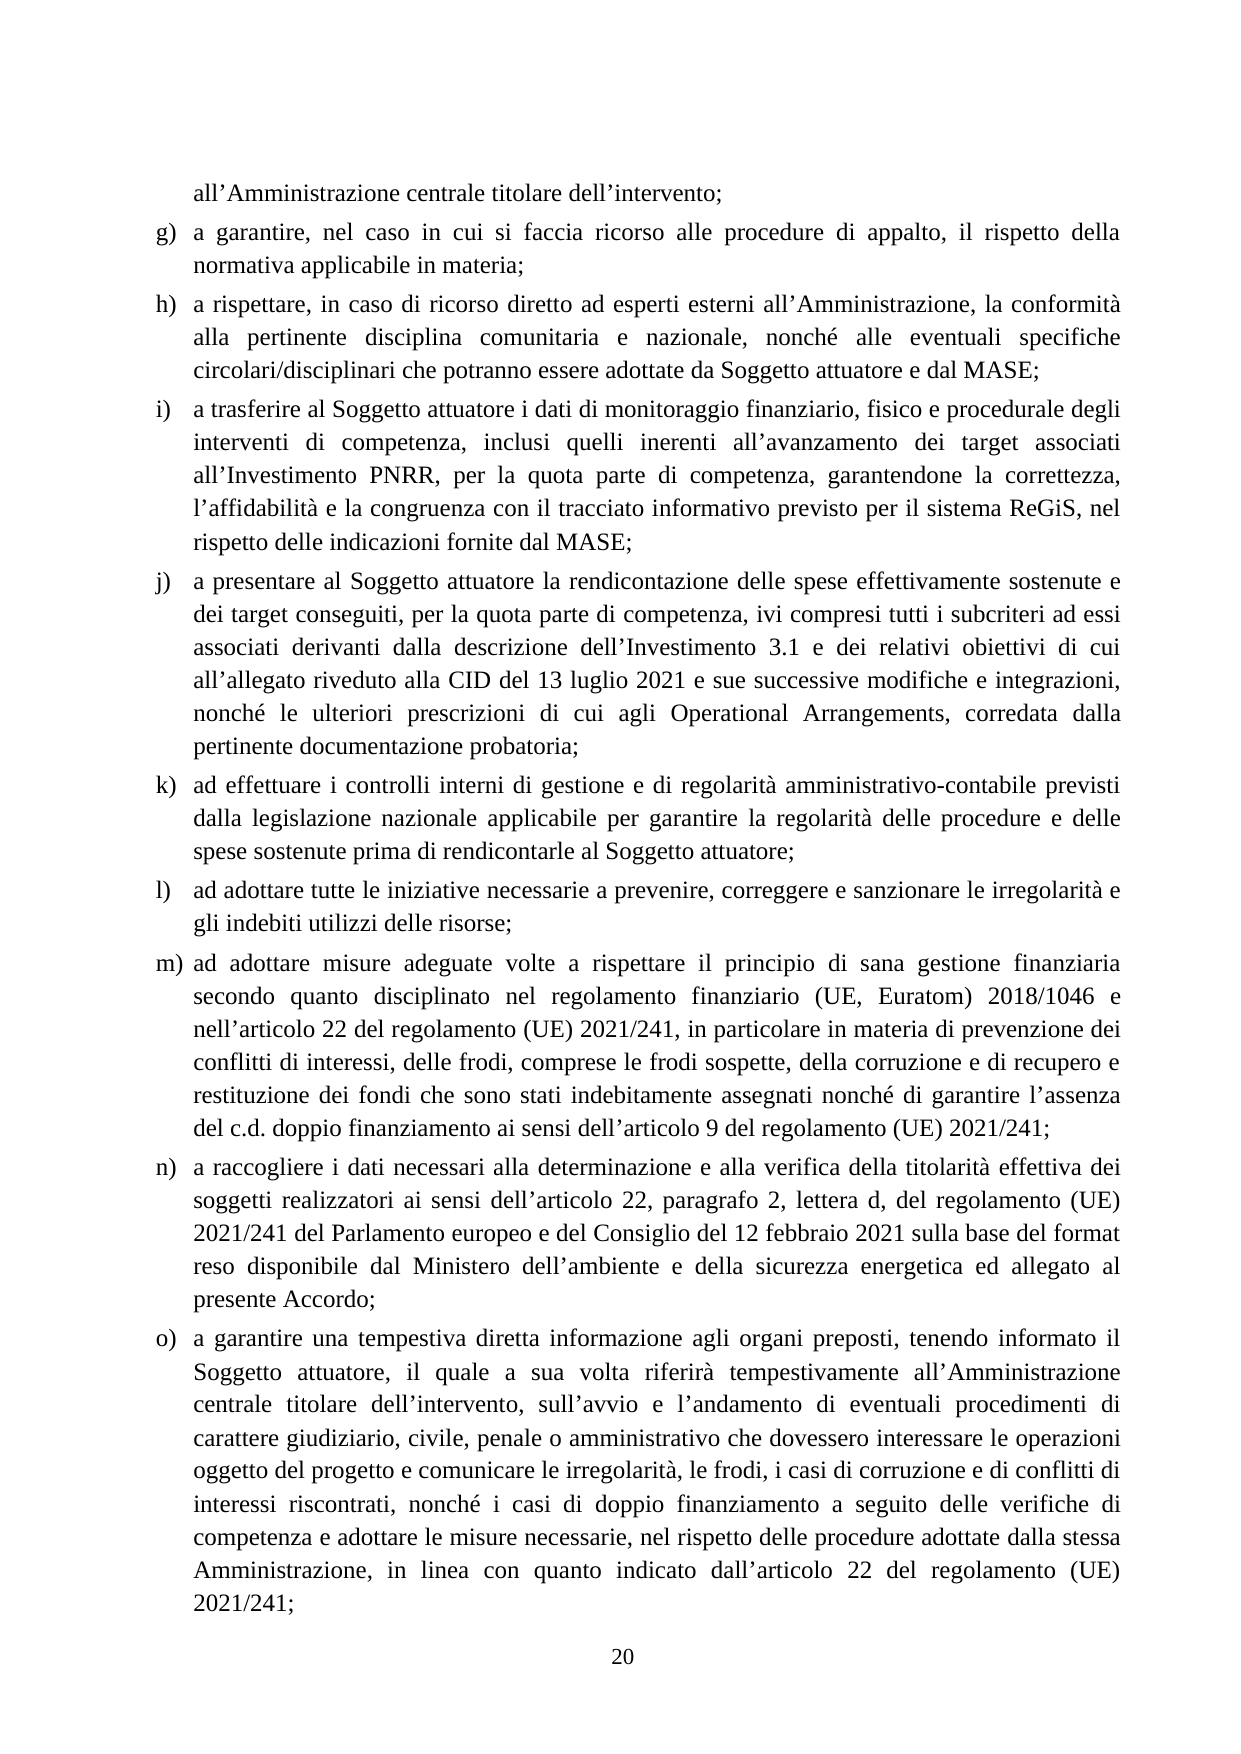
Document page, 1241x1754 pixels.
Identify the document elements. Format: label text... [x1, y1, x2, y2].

list ad adottare misure adeguate volte a rispettare il principio di sana gestione finanziaria secondo quanto disciplinato nel regolamento finanziario (UE, Euratom) 2018/1046 e nell’articolo 22 del regolamento (UE) 2021/241, in particolare in materia di prevenzione dei conflitti di interessi, delle frodi, comprese le frodi sospette, della corruzione e di recupero e restituzione dei fondi che sono stati indebitamente assegnati nonché di garantire l’assenza del c.d. doppio finanziamento ai sensi dell’articolo 9 del regolamento (UE) 2021/241; [156, 948, 1122, 1142]
list ad adottare tutte le iniziative necessarie a prevenire, correggere e sanzionare le irregolarità e gli indebiti utilizzi delle risorse; [156, 876, 1122, 937]
list a rispettare, in caso di ricorso diretto ad esperti esterni all’Amministrazione, la conformità alla pertinente disciplina comunitaria e nazionale, nonché alle eventuali specifiche circolari/disciplinari che potranno essere adottate da Soggetto attuatore e dal MASE; [156, 289, 1122, 384]
list a garantire, nel caso in cui si faccia ricorso alle procedure di appalto, il rispetto della normativa applicabile in materia; [156, 217, 1122, 279]
list a trasferire al Soggetto attuatore i dati di monitoraggio finanziario, fisico e procedurale degli interventi di competenza, inclusi quelli inerenti all’avanzamento dei target associati all’Investimento PNRR, per la quota parte di competenza, garantendone la correttezza, l’affidabilità e la congruenza con il tracciato informativo previsto per il sistema ReGiS, nel rispetto delle indicazioni fornite dal MASE; [156, 394, 1122, 555]
list a garantire una tempestiva diretta informazione agli organi preposti, tenendo informato il Soggetto attuatore, il quale a sua volta riferirà tempestivamente all’Amministrazione centrale titolare dell’intervento, sull’avvio e l’andamento di eventuali procedimenti di carattere giudiziario, civile, penale o amministrativo che dovessero interessare le operazioni oggetto del progetto e comunicare le irregolarità, le frodi, i casi di corruzione e di conflitti di interessi riscontrati, nonché i casi di doppio finanziamento a seguito delle verifiche di competenza e adottare le misure necessarie, nel rispetto delle procedure adottate dalla stessa Amministrazione, in linea con quanto indicato dall’articolo 22 del regolamento (UE) 2021/241; [156, 1323, 1122, 1616]
list ad effettuare i controlli interni di gestione e di regolarità amministrativo-contabile previsti dalla legislazione nazionale applicabile per garantire la regolarità delle procedure e delle spese sostenute prima di rendicontarle al Soggetto attuatore; [156, 770, 1122, 865]
list a presentare al Soggetto attuatore la rendicontazione delle spese effettivamente sostenute e dei target conseguiti, per la quota parte di competenza, ivi compresi tutti i subcriteri ad essi associati derivanti dalla descrizione dell’Investimento 3.1 e dei relativi obiettivi di cui all’allegato riveduto alla CID del 13 luglio 2021 e sue successive modifiche e integrazioni, nonché le ulteriori prescrizioni di cui agli Operational Arrangements, corredata dalla pertinente documentazione probatoria; [156, 566, 1122, 760]
list a raccogliere i dati necessari alla determinazione e alla verifica della titolarità effettiva dei soggetti realizzatori ai sensi dell’articolo 22, paragrafo 2, lettera d, del regolamento (UE) 2021/241 del Parlamento europeo e del Consiglio del 12 febbraio 2021 sulla base del format reso disponibile dal Ministero dell’ambiente e della sicurezza energetica ed allegato al presente Accordo; [156, 1152, 1122, 1313]
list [156, 178, 1122, 206]
